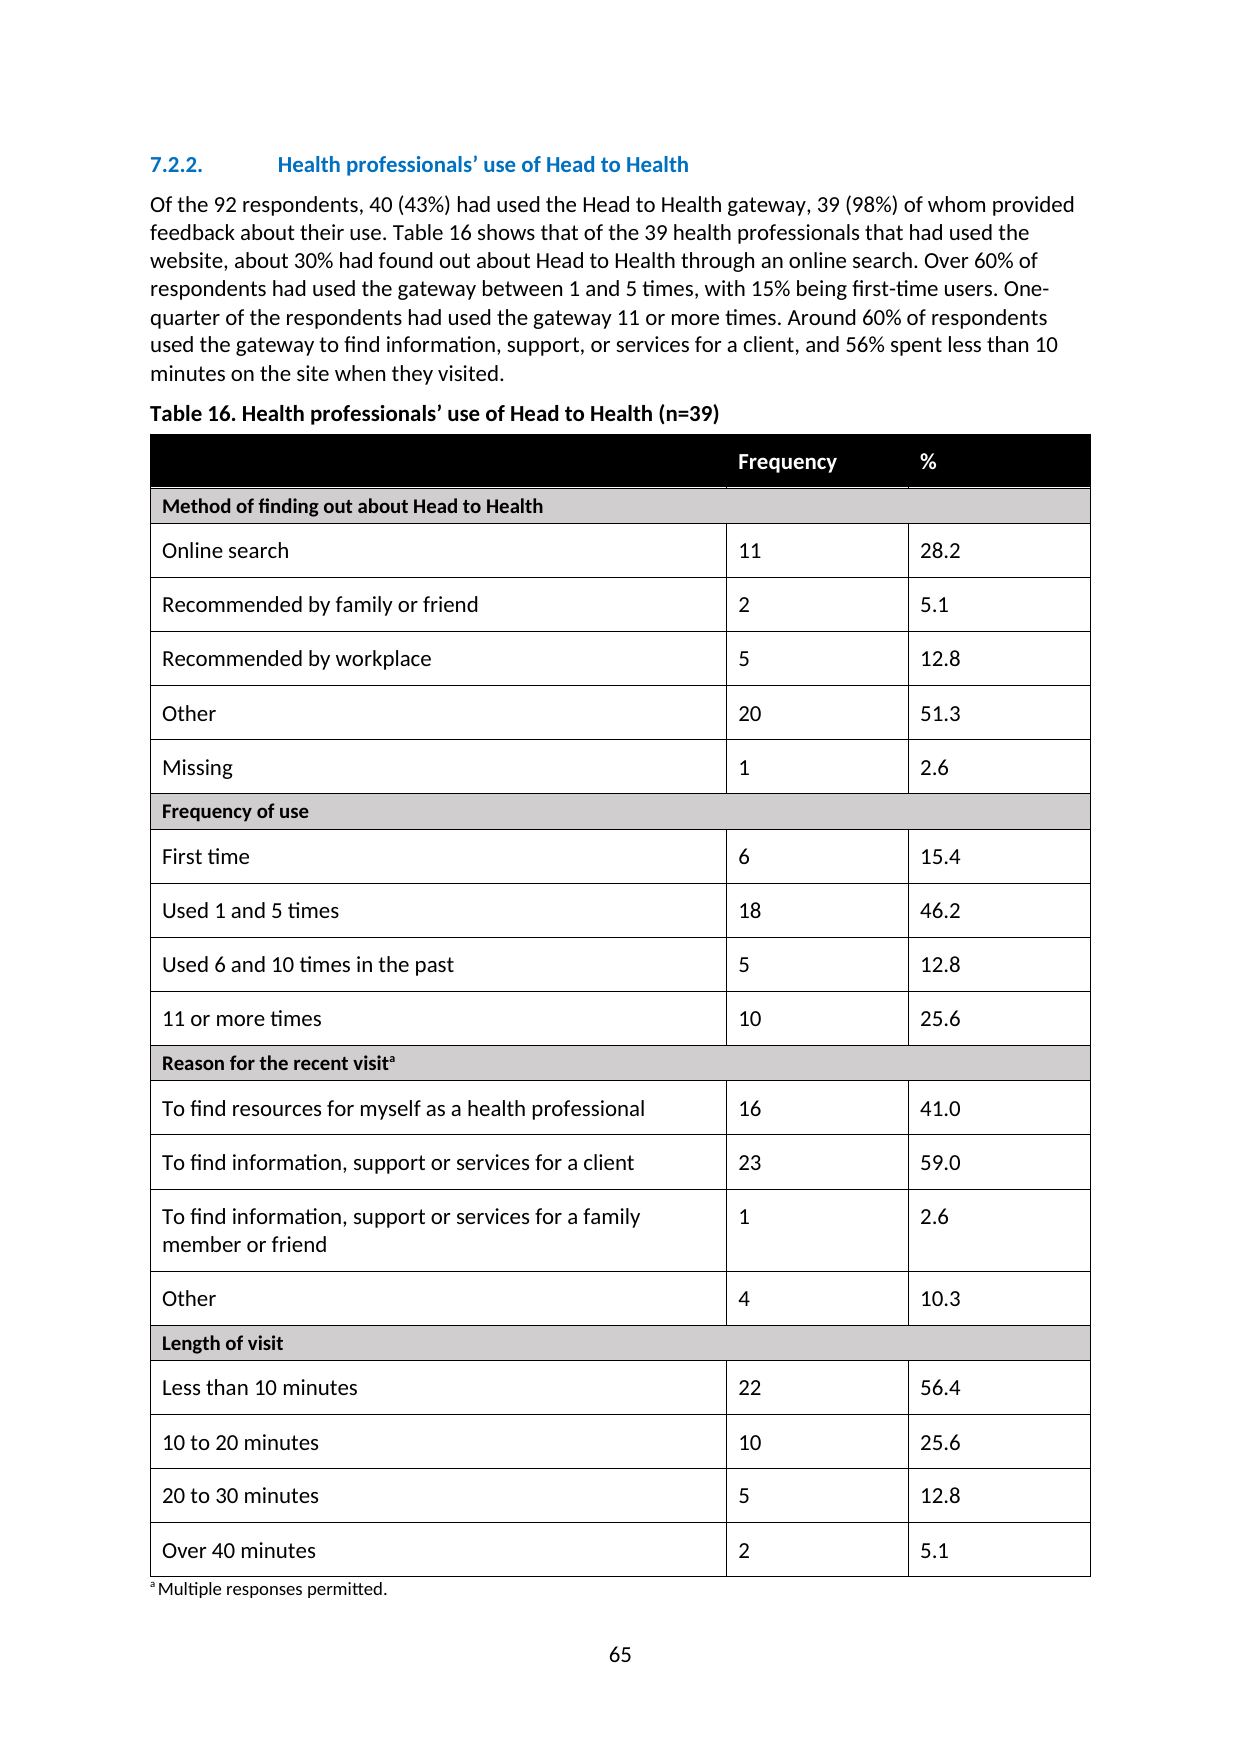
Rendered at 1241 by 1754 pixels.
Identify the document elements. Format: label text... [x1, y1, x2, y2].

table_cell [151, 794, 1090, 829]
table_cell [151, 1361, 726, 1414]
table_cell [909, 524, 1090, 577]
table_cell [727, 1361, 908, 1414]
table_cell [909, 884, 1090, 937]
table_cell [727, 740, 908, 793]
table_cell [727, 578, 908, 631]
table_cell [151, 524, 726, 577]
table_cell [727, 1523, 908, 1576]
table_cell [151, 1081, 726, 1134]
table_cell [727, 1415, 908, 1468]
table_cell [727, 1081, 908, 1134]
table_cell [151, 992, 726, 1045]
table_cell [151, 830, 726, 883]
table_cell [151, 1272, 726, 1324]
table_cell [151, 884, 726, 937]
text Of the 92 respondents, 40 (43%) had used the Head to Health gateway, 39 (98%) of whom provided feedback about their use. Table 16 shows that of the 39 health professionals that had used the website, about 30% had found out about Head to Health through an online search. Over 60% of respondents had used the gateway between 1 and 5 times, with 15% being first-time users. One-quarter of the respondents had used the gateway 11 or more times. Around 60% of respondents used the gateway to find information, support, or services for a client, and 56% spent less than 10 minutes on the site when they visited. [150, 191, 1090, 387]
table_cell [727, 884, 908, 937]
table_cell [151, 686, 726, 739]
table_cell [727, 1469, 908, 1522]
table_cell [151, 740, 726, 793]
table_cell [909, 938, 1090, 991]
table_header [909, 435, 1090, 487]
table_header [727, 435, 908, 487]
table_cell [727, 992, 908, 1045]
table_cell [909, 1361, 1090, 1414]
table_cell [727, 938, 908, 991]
text Table 16. Health professionals’ use of Head to Health (n=39) [150, 399, 1090, 427]
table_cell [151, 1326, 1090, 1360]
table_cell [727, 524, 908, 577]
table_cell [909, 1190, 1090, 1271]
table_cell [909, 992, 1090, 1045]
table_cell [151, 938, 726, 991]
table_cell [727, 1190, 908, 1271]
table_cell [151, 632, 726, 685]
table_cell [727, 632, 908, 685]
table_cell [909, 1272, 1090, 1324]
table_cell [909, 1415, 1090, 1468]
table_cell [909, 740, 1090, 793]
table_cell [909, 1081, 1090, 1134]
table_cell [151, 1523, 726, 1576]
subtitle Health professionals’ use of Head to Health [150, 150, 1090, 178]
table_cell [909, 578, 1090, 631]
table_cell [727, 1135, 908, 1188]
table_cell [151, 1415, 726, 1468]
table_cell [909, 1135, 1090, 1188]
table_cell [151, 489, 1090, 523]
text a Multiple responses permitted. [150, 1577, 1090, 1600]
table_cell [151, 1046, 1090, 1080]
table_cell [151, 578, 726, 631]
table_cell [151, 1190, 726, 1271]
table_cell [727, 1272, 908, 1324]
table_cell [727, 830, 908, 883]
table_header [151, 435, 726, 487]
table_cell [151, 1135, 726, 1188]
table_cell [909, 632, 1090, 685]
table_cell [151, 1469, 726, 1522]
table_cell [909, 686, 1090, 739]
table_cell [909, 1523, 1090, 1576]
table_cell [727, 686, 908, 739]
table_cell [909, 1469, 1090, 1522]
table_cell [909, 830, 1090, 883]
